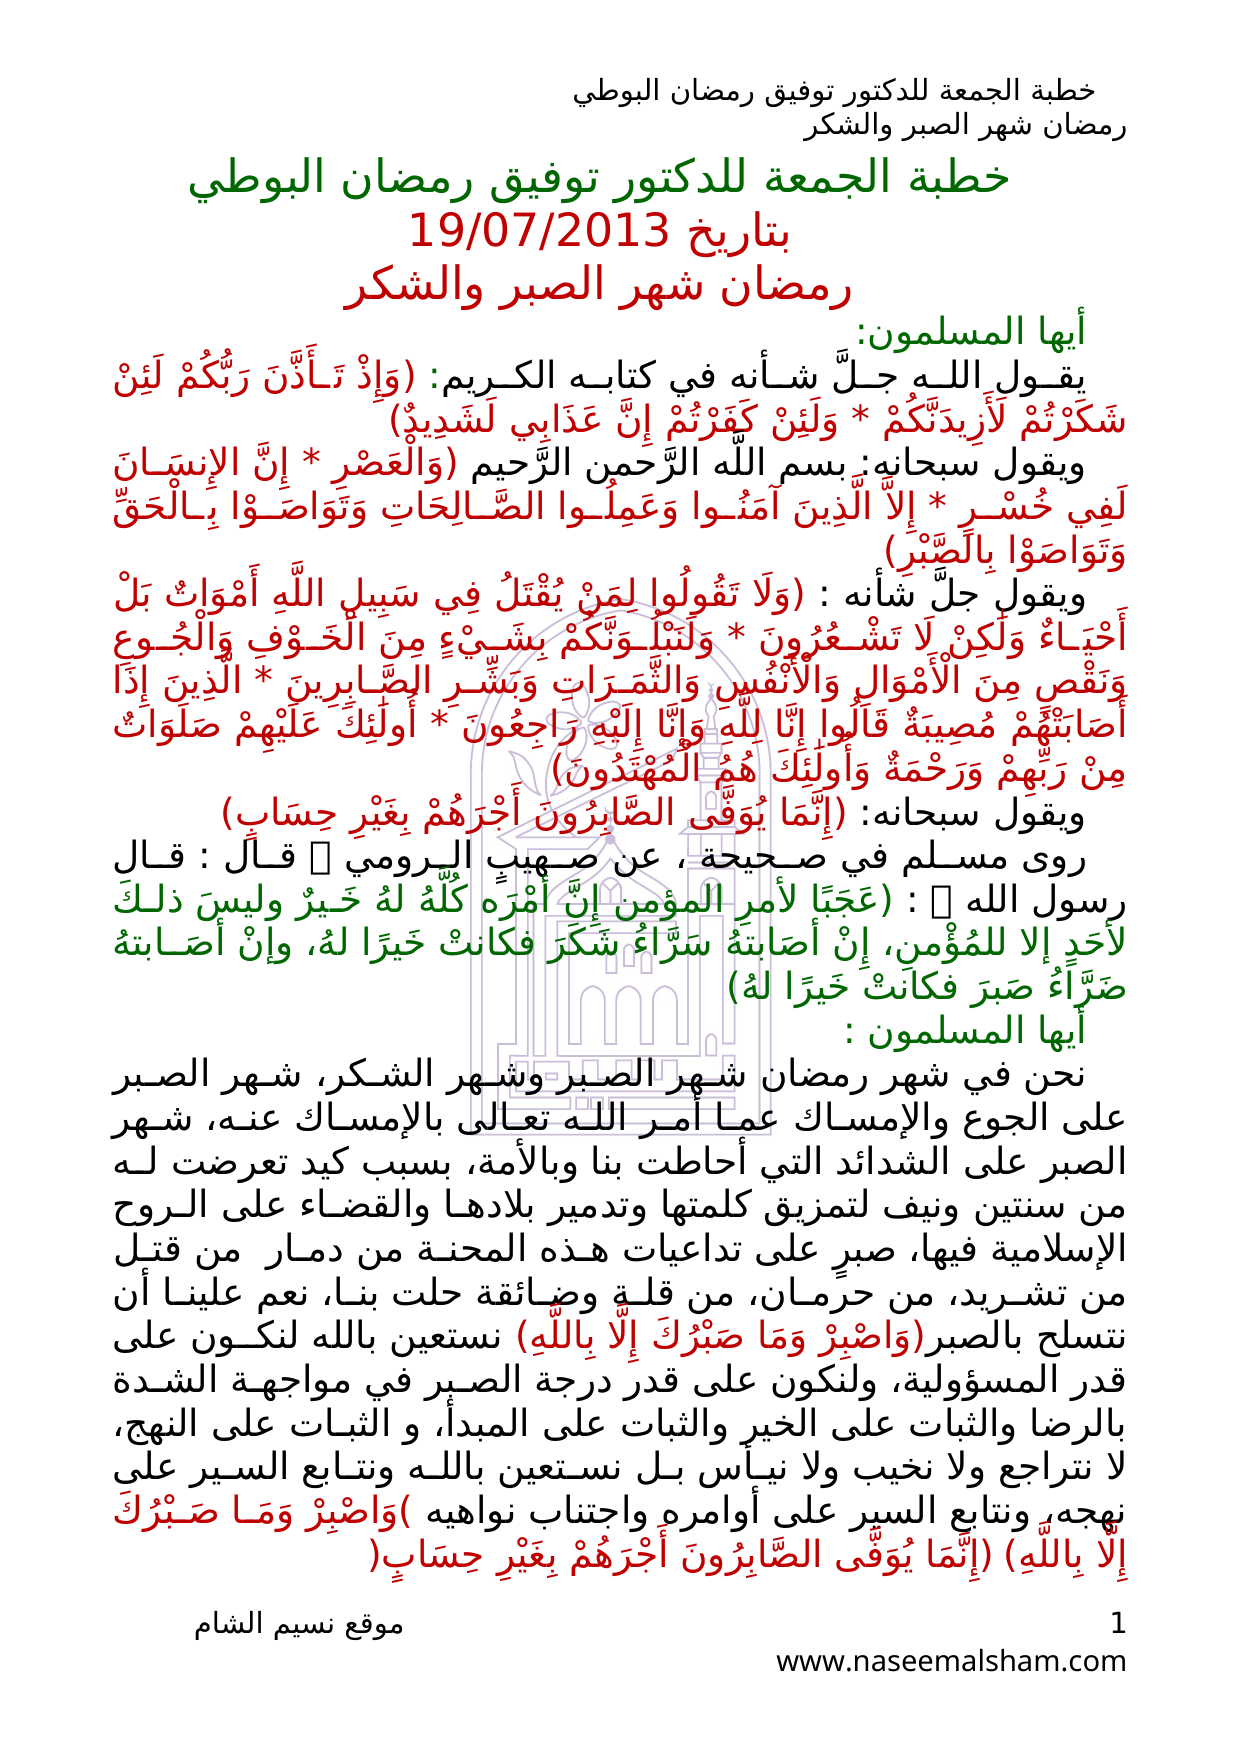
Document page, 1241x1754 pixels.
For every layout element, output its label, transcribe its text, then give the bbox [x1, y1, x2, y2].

text روى مسلم في صحيحة ، عن صهيبٍ الرومي قال : قال رسول الله : (عَجَبًا لأمرِ المؤمن إِنَّ أمْرَه كُلَّهُ لهُ خَيرٌ وليسَ ذلكَ لأحَدٍ إلا للمُؤْمنِ، إِنْ أصَابتهُ سَرَّاءُ شَكَرَ فكانتْ خَيرًا لهُ، وإنْ أصَابتهُ ضَرَّاءُ صَبرَ فكانتْ خَيرًا لهُ) [112, 834, 1128, 1008]
text ويقول جلَّ شأنه : (وَلَا تَقُولُوا لِمَنْ يُقْتَلُ فِي سَبِيلِ اللَّهِ أَمْوَاتٌ بَلْ أَحْيَاءٌ وَلَٰكِنْ لَا تَشْعُرُونَ * وَلَنَبْلُوَنَّكُمْ بِشَيْءٍ مِنَ الْخَوْفِ وَالْجُوعِ وَنَقْصٍ مِنَ الْأَمْوَالِ وَالْأَنْفُسِ وَالثَّمَرَاتِ وَبَشِّرِ الصَّابِرِينَ * الَّذِينَ إِذَا أَصَابَتْهُمْ مُصِيبَةٌ قَالُوا إِنَّا لِلَّهِ وَإِنَّا إِلَيْهِ رَاجِعُونَ * أُولَٰئِكَ عَلَيْهِمْ صَلَوَاتٌ مِنْ رَبِّهِمْ وَرَحْمَةٌ وَأُولَٰئِكَ هُمُ الْمُهْتَدُونَ) [112, 572, 1128, 790]
text بتاريخ 19/07/2013 [112, 203, 1128, 257]
text خطبة الجمعة للدكتور توفيق رمضان البوطي [112, 150, 1128, 203]
text ويقول سبحانه: (إِنَّمَا يُوَفَّى الصَّابِرُونَ أَجْرَهُمْ بِغَيْرِ حِسَابٍ) [112, 790, 1128, 834]
text أيها المسلمون: [112, 310, 1128, 354]
text يقول الله جلَّ شأنه في كتابه الكريم: (وَإِذْ تَأَذَّنَ رَبُّكُمْ لَئِنْ شَكَرْتُمْ لَأَزِيدَنَّكُمْ * وَلَئِنْ كَفَرْتُمْ إِنَّ عَذَابِي لَشَدِيدٌ) [112, 354, 1128, 441]
text أيها المسلمون : [112, 1008, 1128, 1052]
text نحن في شهر رمضان شهر الصبر وشهر الشكر، شهر الصبر على الجوع والإمساك عما أمر الله تعالى بالإمساك عنه، شهر الصبر على الشدائد التي أحاطت بنا وبالأمة، بسبب كيد تعرضت له من سنتين ونيف لتمزيق كلمتها وتدمير بلادها والقضاء على الروح الإسلامية فيها، صبرٍ على تداعيات هذه المحنة من دمار من قتل من تشريد، من حرمان، من قلة وضائقة حلت بنا، نعم علينا أن نتسلح بالصبر(وَاصْبِرْ وَمَا صَبْرُكَ إِلَّا بِاللَّهِ) نستعين بالله لنكون على قدر المسؤولية، ولنكون على قدر درجة الصبر في مواجهة الشدة بالرضا والثبات على الخير والثبات على المبدأ، و الثبات على النهج، لا نتراجع ولا نخيب ولا نيأس بل نستعين بالله ونتابع السير على نهجه، ونتابع السير على أوامره واجتناب نواهيه )وَاصْبِرْ وَمَا صَبْرُكَ إِلَّا بِاللَّهِ) (إِنَّمَا يُوَفَّى الصَّابِرُونَ أَجْرَهُمْ بِغَيْرِ حِسَابٍ( [112, 1052, 1128, 1576]
text رمضان شهر الصبر والشكر [112, 257, 1128, 310]
text ويقول سبحانه: بسم اللَّه الرَّحمن الرَّحيم (وَالْعَصْرِ * إِنَّ الإِنسَانَ لَفِي خُسْرٍ * إِلاَّ الَّذِينَ آمَنُوا وَعَمِلُوا الصَّالِحَاتِ وَتَوَاصَوْا بِالْحَقِّ وَتَوَاصَوْا بِالصَّبْرِ) [112, 441, 1128, 572]
